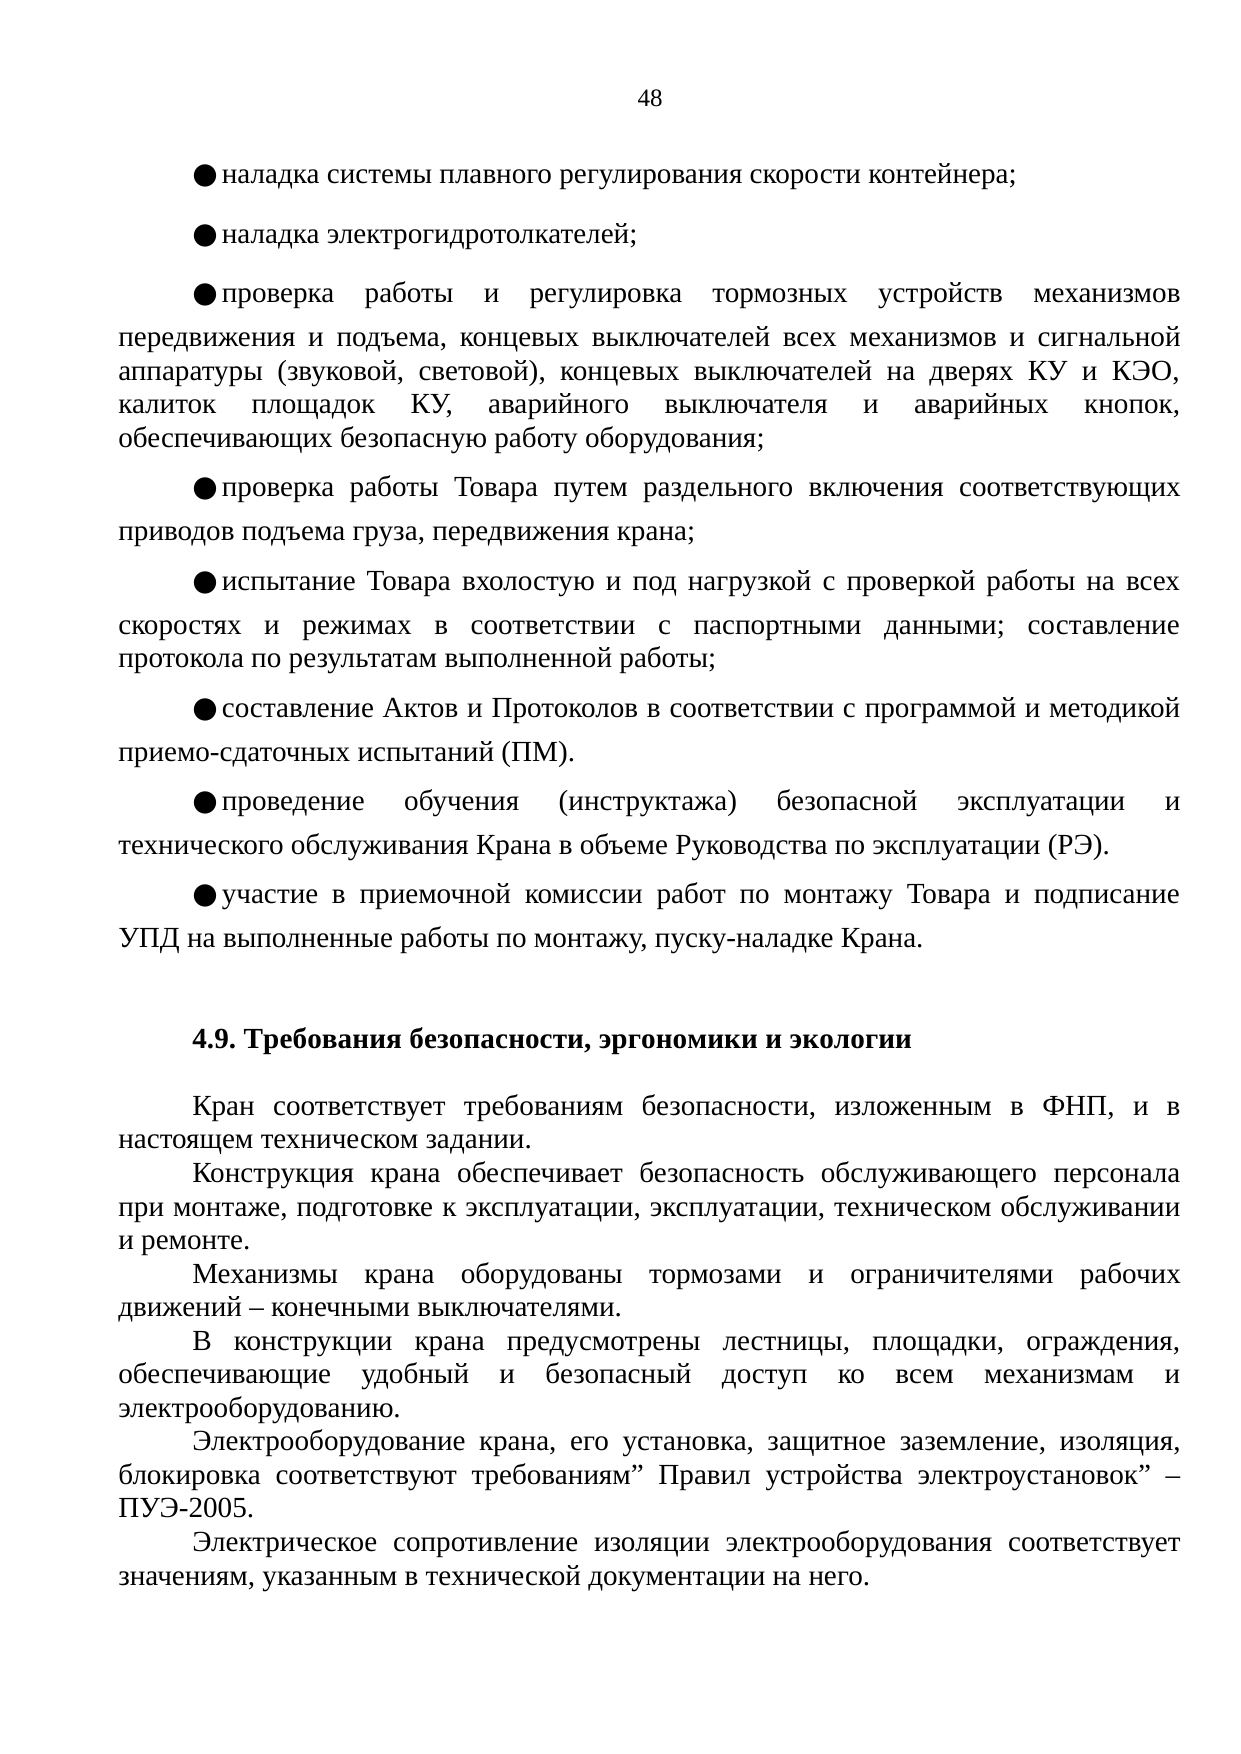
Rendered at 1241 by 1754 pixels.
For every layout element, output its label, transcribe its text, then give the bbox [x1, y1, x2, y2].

list участие в приемочной комиссии работ по монтажу Товара и подписание УПД на выполненные работы по монтажу, пуску-наладке Крана. [118, 861, 1181, 954]
list наладка системы плавного регулирования скорости контейнера; [118, 140, 1181, 200]
text В конструкции крана предусмотрены лестницы, площадки, ограждения, обеспечивающие удобный и безопасный доступ ко всем механизмам и электрооборудованию. [118, 1323, 1181, 1423]
list наладка электрогидротолкателей; [118, 200, 1181, 260]
text Электрооборудование крана, его установка, защитное заземление, изоляция, блокировка соответствуют требованиям” Правил устройства электроустановок” – ПУЭ-2005. [118, 1423, 1181, 1524]
list проверка работы Товара путем раздельного включения соответствующих приводов подъема груза, передвижения крана; [118, 454, 1181, 547]
list проведение обучения (инструктажа) безопасной эксплуатации и технического обслуживания Крана в объеме Руководства по эксплуатации (РЭ). [118, 767, 1181, 861]
list составление Актов и Протоколов в соответствии с программой и методикой приемо-сдаточных испытаний (ПМ). [118, 674, 1181, 767]
text Конструкция крана обеспечивает безопасность обслуживающего персонала при монтаже, подготовке к эксплуатации, эксплуатации, техническом обслуживании и ремонте. [118, 1155, 1181, 1256]
text Кран соответствует требованиям безопасности, изложенным в ФНП, и в настоящем техническом задании. [118, 1088, 1181, 1155]
list проверка работы и регулировка тормозных устройств механизмов передвижения и подъема, концевых выключателей всех механизмов и сигнальной аппаратуры (звуковой, световой), концевых выключателей на дверях КУ и КЭО, калиток площадок КУ, аварийного выключателя и аварийных кнопок, обеспечивающих безопасную работу оборудования; [118, 260, 1181, 454]
text 4.9. Требования безопасности, эргономики и экологии [118, 1021, 1181, 1054]
text Механизмы крана оборудованы тормозами и ограничителями рабочих движений – конечными выключателями. [118, 1256, 1181, 1323]
text Электрическое сопротивление изоляции электрооборудования соответствует значениям, указанным в технической документации на него. [118, 1524, 1181, 1591]
list испытание Товара вхолостую и под нагрузкой с проверкой работы на всех скоростях и режимах в соответствии с паспортными данными; составление протокола по результатам выполненной работы; [118, 547, 1181, 674]
